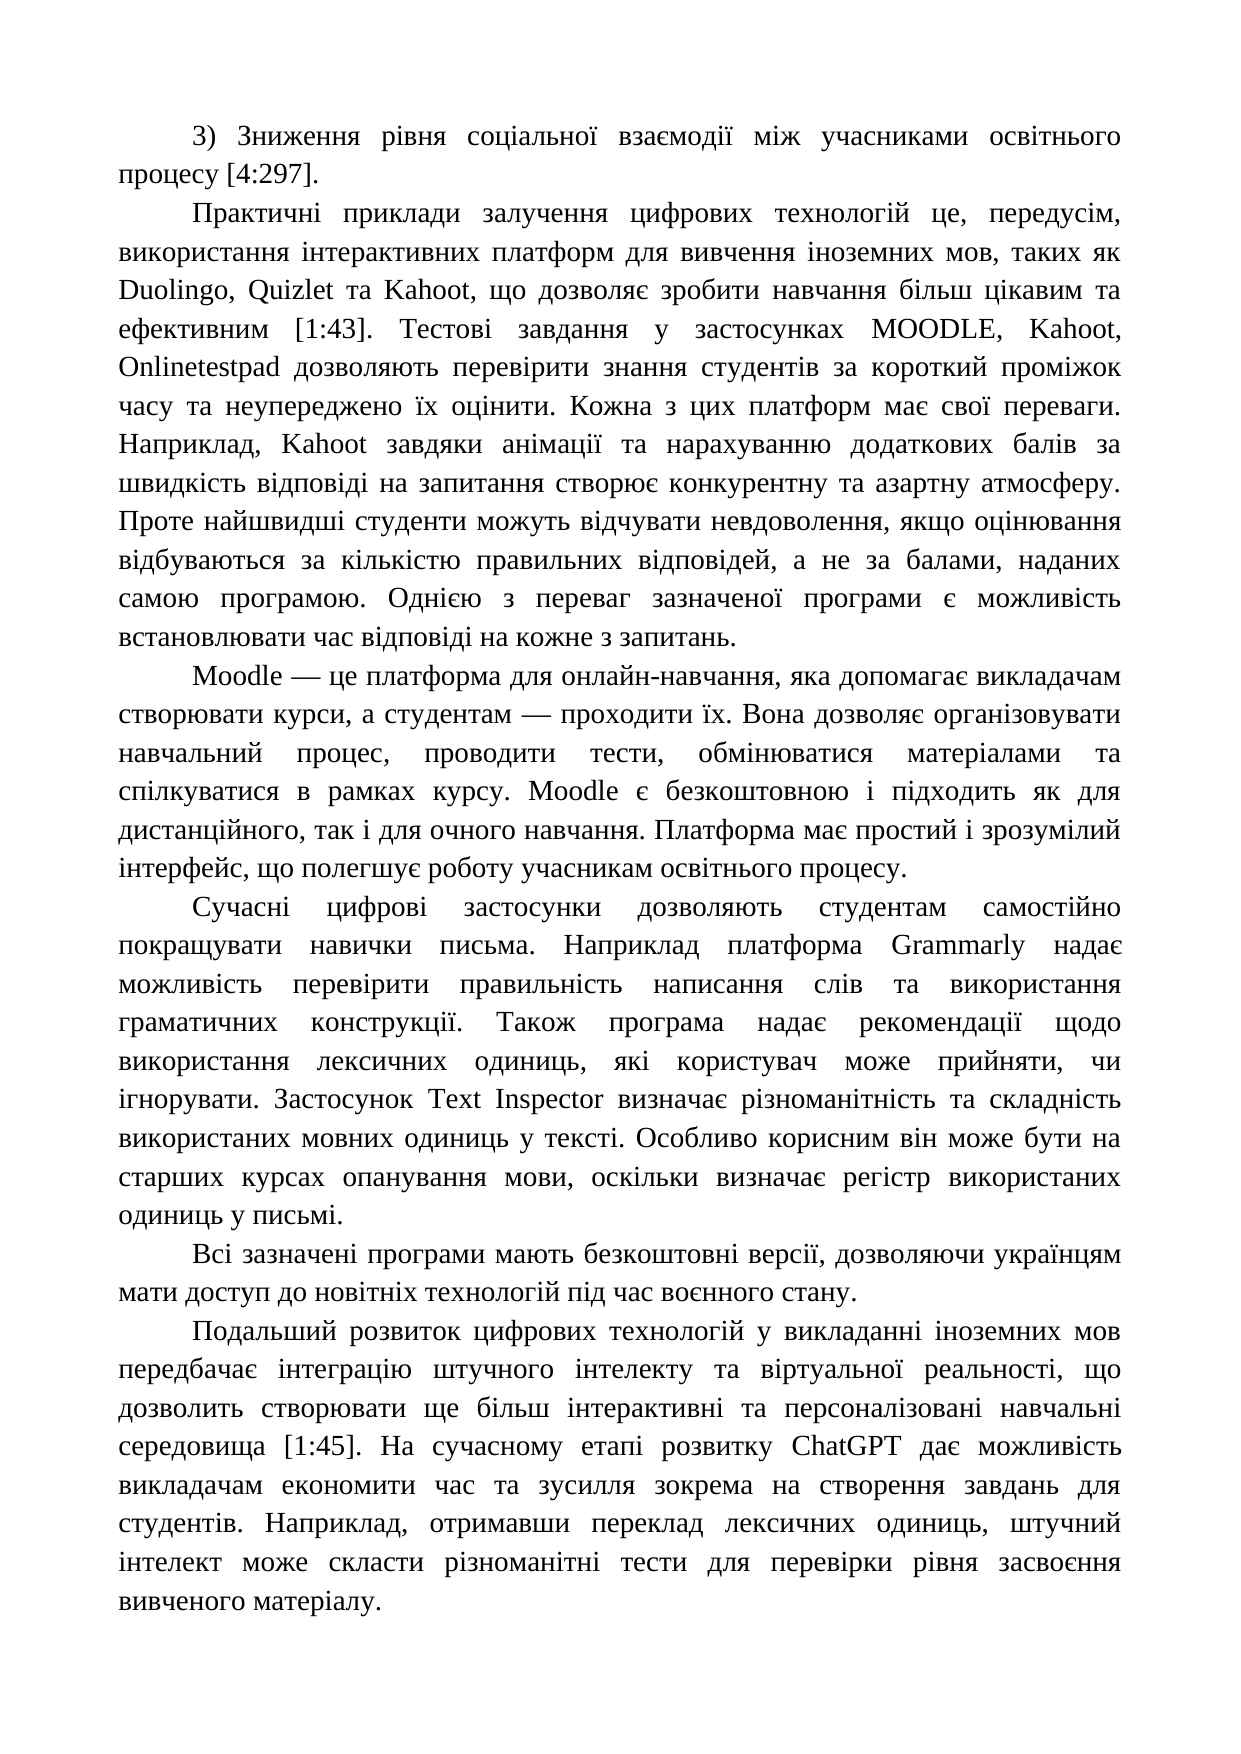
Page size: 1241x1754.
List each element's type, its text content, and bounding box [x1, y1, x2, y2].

text 3) Зниження рівня соціальної взаємодії між учасниками освітнього процесу [4:297]. [118, 118, 1122, 190]
text Практичні приклади залучення цифрових технологій це, передусім, використання інтерактивних платформ для вивчення іноземних мов, таких як Duolingo, Quizlet та Kahoot, що дозволяє зробити навчання більш цікавим та ефективним [1:43]. Тестові завдання у застосунках MOODLE, Kahoot, Onlinetestpad дозволяють перевірити знання студентів за короткий проміжок часу та неупереджено їх оцінити. Кожна з цих платформ має свої переваги. Наприклад, Kahoot завдяки анімації та нарахуванню додаткових балів за швидкість відповіді на запитання створює конкурентну та азартну атмосферу. Проте найшвидші студенти можуть відчувати невдоволення, якщо оцінювання відбуваються за кількістю правильних відповідей, а не за балами, наданих самою програмою. Однією з переваг зазначеної програми є можливість встановлювати час відповіді на кожне з запитань. [118, 195, 1122, 653]
text Сучасні цифрові застосунки дозволяють студентам самостійно покращувати навички письма. Наприклад платформа Grammarly надає можливість перевірити правильність написання слів та використання граматичних конструкції. Також програма надає рекомендації щодо використання лексичних одиниць, які користувач може прийняти, чи ігнорувати. Застосунок Text Inspector визначає різноманітність та складність використаних мовних одиниць у тексті. Особливо корисним він може бути на старших курсах опанування мови, оскільки визначає регістр використаних одиниць у письмі. [118, 889, 1122, 1231]
text Moodle — це платформа для онлайн-навчання, яка допомагає викладачам створювати курси, а студентам — проходити їх. Вона дозволяє організовувати навчальний процес, проводити тести, обмінюватися матеріалами та спілкуватися в рамках курсу. Moodle є безкоштовною і підходить як для дистанційного, так і для очного навчання. Платформа має простий і зрозумілий інтерфейс, що полегшує роботу учасникам освітнього процесу. [118, 658, 1122, 884]
text Всі зазначені програми мають безкоштовні версії, дозволяючи українцям мати доступ до новітніх технологій під час воєнного стану. [118, 1236, 1122, 1308]
text Подальший розвиток цифрових технологій у викладанні іноземних мов передбачає інтеграцію штучного інтелекту та віртуальної реальності, що дозволить створювати ще більш інтерактивні та персоналізовані навчальні середовища [1:45]. На сучасному етапі розвитку ChatGPT дає можливість викладачам економити час та зусилля зокрема на створення завдань для студентів. Наприклад, отримавши переклад лексичних одиниць, штучний інтелект може скласти різноманітні тести для перевірки рівня засвоєння вивченого матеріалу. [118, 1313, 1122, 1616]
